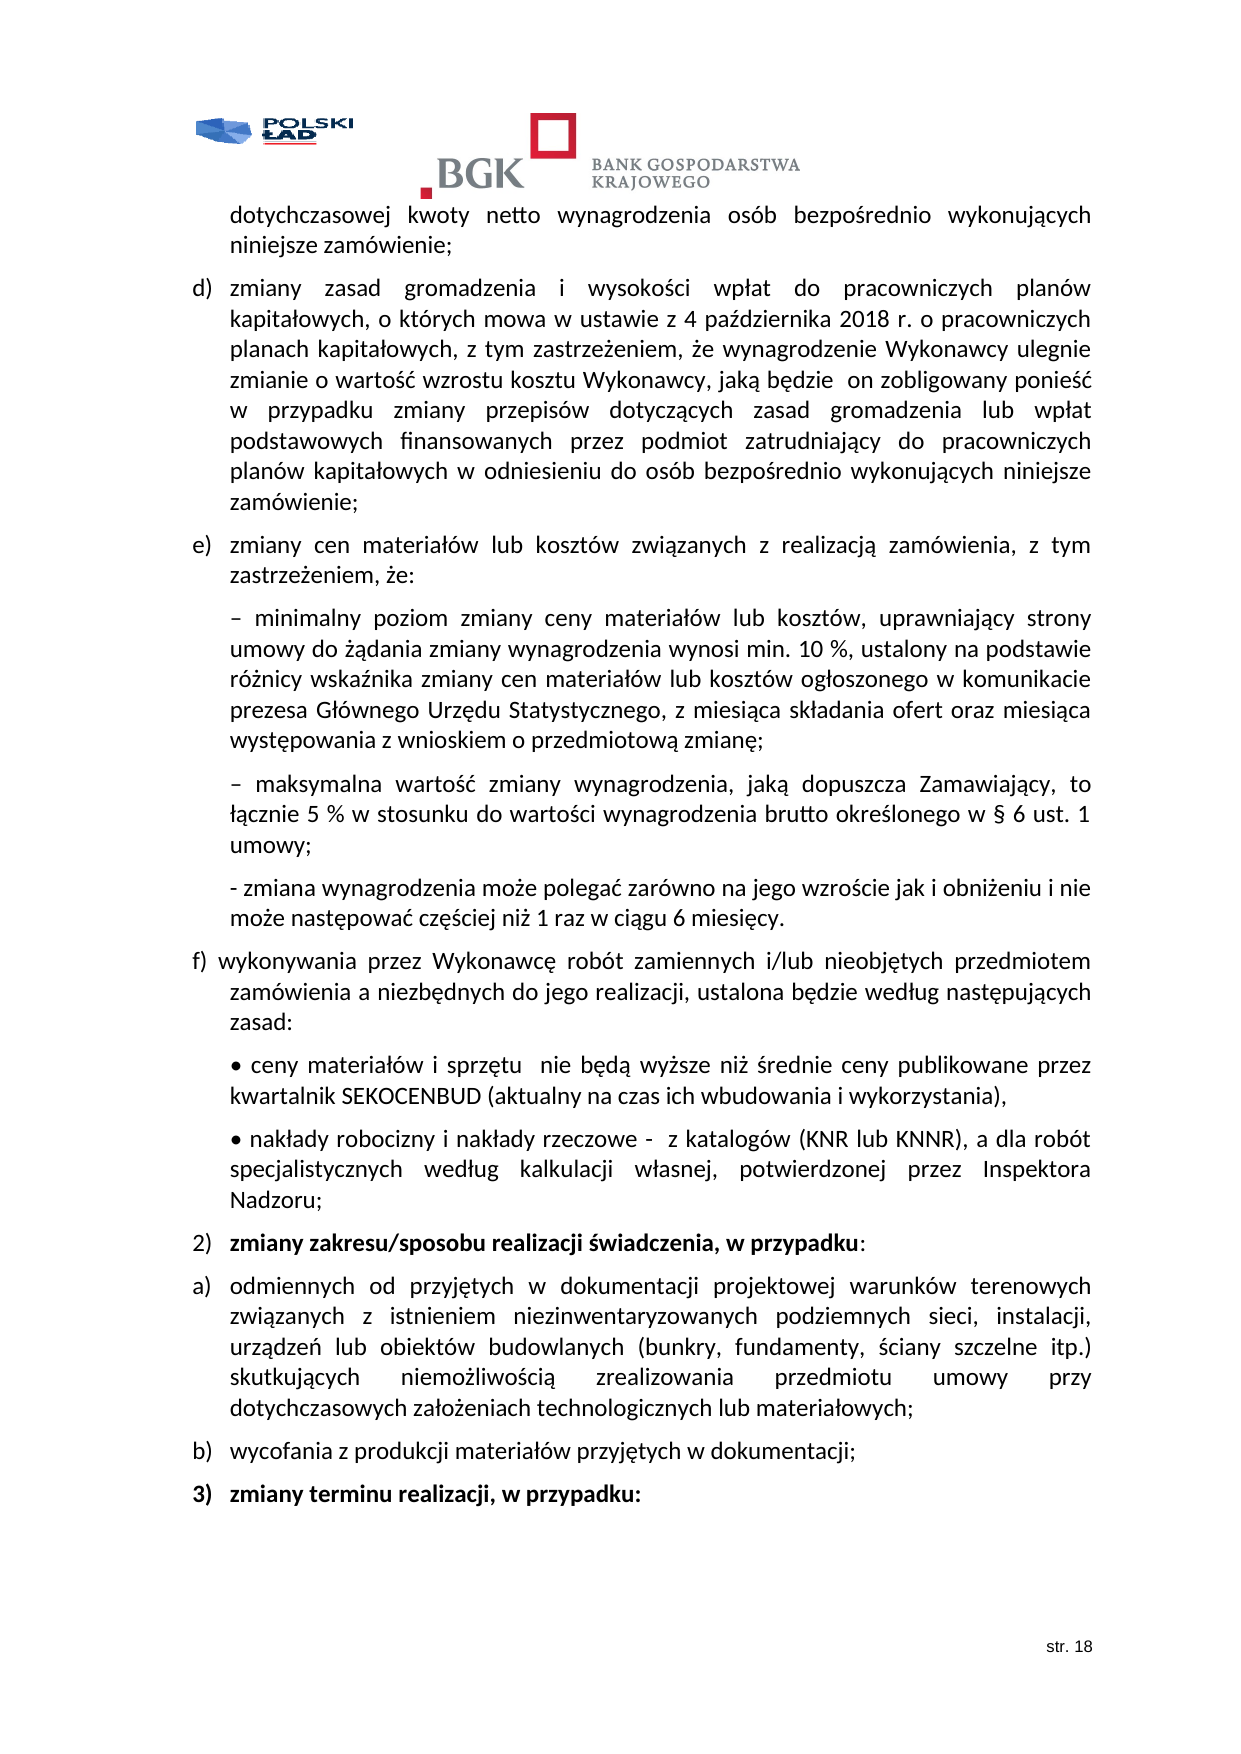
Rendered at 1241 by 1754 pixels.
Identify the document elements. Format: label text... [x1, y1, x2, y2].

list wycofania z produkcji materiałów przyjętych w dokumentacji; [192, 1435, 1092, 1466]
list zmiany terminu realizacji, w przypadku: [192, 1478, 1092, 1509]
list zmiany zakresu/sposobu realizacji świadczenia, w przypadku: [192, 1227, 1092, 1257]
list odmiennych od przyjętych w dokumentacji projektowej warunków terenowych związanych z istnieniem niezinwentaryzowanych podziemnych sieci, instalacji, urządzeń lub obiektów budowlanych (bunkry, fundamenty, ściany szczelne itp.) skutkujących niemożliwością zrealizowania przedmiotu umowy przy dotychczasowych założeniach technologicznych lub materiałowych; [192, 1270, 1092, 1423]
text f) wykonywania przez Wykonawcę robót zamiennych i/lub nieobjętych przedmiotem zamówienia a niezbędnych do jego realizacji, ustalona będzie według następujących zasad: [192, 945, 1092, 1037]
list zmiany zasad gromadzenia i wysokości wpłat do pracowniczych planów kapitałowych, o których mowa w ustawie z 4 października 2018 r. o pracowniczych planach kapitałowych, z tym zastrzeżeniem, że wynagrodzenie Wykonawcy ulegnie zmianie o wartość wzrostu kosztu Wykonawcy, jaką będzie on zobligowany ponieść w przypadku zmiany przepisów dotyczących zasad gromadzenia lub wpłat podstawowych finansowanych przez podmiot zatrudniający do pracowniczych planów kapitałowych w odniesieniu do osób bezpośrednio wykonujących niniejsze zamówienie; [192, 272, 1092, 517]
text – maksymalna wartość zmiany wynagrodzenia, jaką dopuszcza Zamawiający, to łącznie 5 % w stosunku do wartości wynagrodzenia brutto określonego w § 6 ust. 1 umowy; [229, 768, 1092, 859]
text • ceny materiałów i sprzętu nie będą wyższe niż średnie ceny publikowane przez kwartalnik SEKOCENBUD (aktualny na czas ich wbudowania i wykorzystania), [229, 1049, 1092, 1110]
picture [420, 113, 800, 199]
text • nakłady robocizny i nakłady rzeczowe - z katalogów (KNR lub KNNR), a dla robót specjalistycznych według kalkulacji własnej, potwierdzonej przez Inspektora Nadzoru; [229, 1123, 1092, 1214]
text - zmiana wynagrodzenia może polegać zarówno na jego wzroście jak i obniżeniu i nie może następować częściej niż 1 raz w ciągu 6 miesięcy. [229, 872, 1092, 933]
text – minimalny poziom zmiany ceny materiałów lub kosztów, uprawniający strony umowy do żądania zmiany wynagrodzenia wynosi min. 10 %, ustalony na podstawie różnicy wskaźnika zmiany cen materiałów lub kosztów ogłoszonego w komunikacie prezesa Głównego Urzędu Statystycznego, z miesiąca składania ofert oraz miesiąca występowania z wnioskiem o przedmiotową zmianę; [229, 603, 1092, 755]
list zmiany cen materiałów lub kosztów związanych z realizacją zamówienia, z tym zastrzeżeniem, że: [192, 529, 1092, 590]
